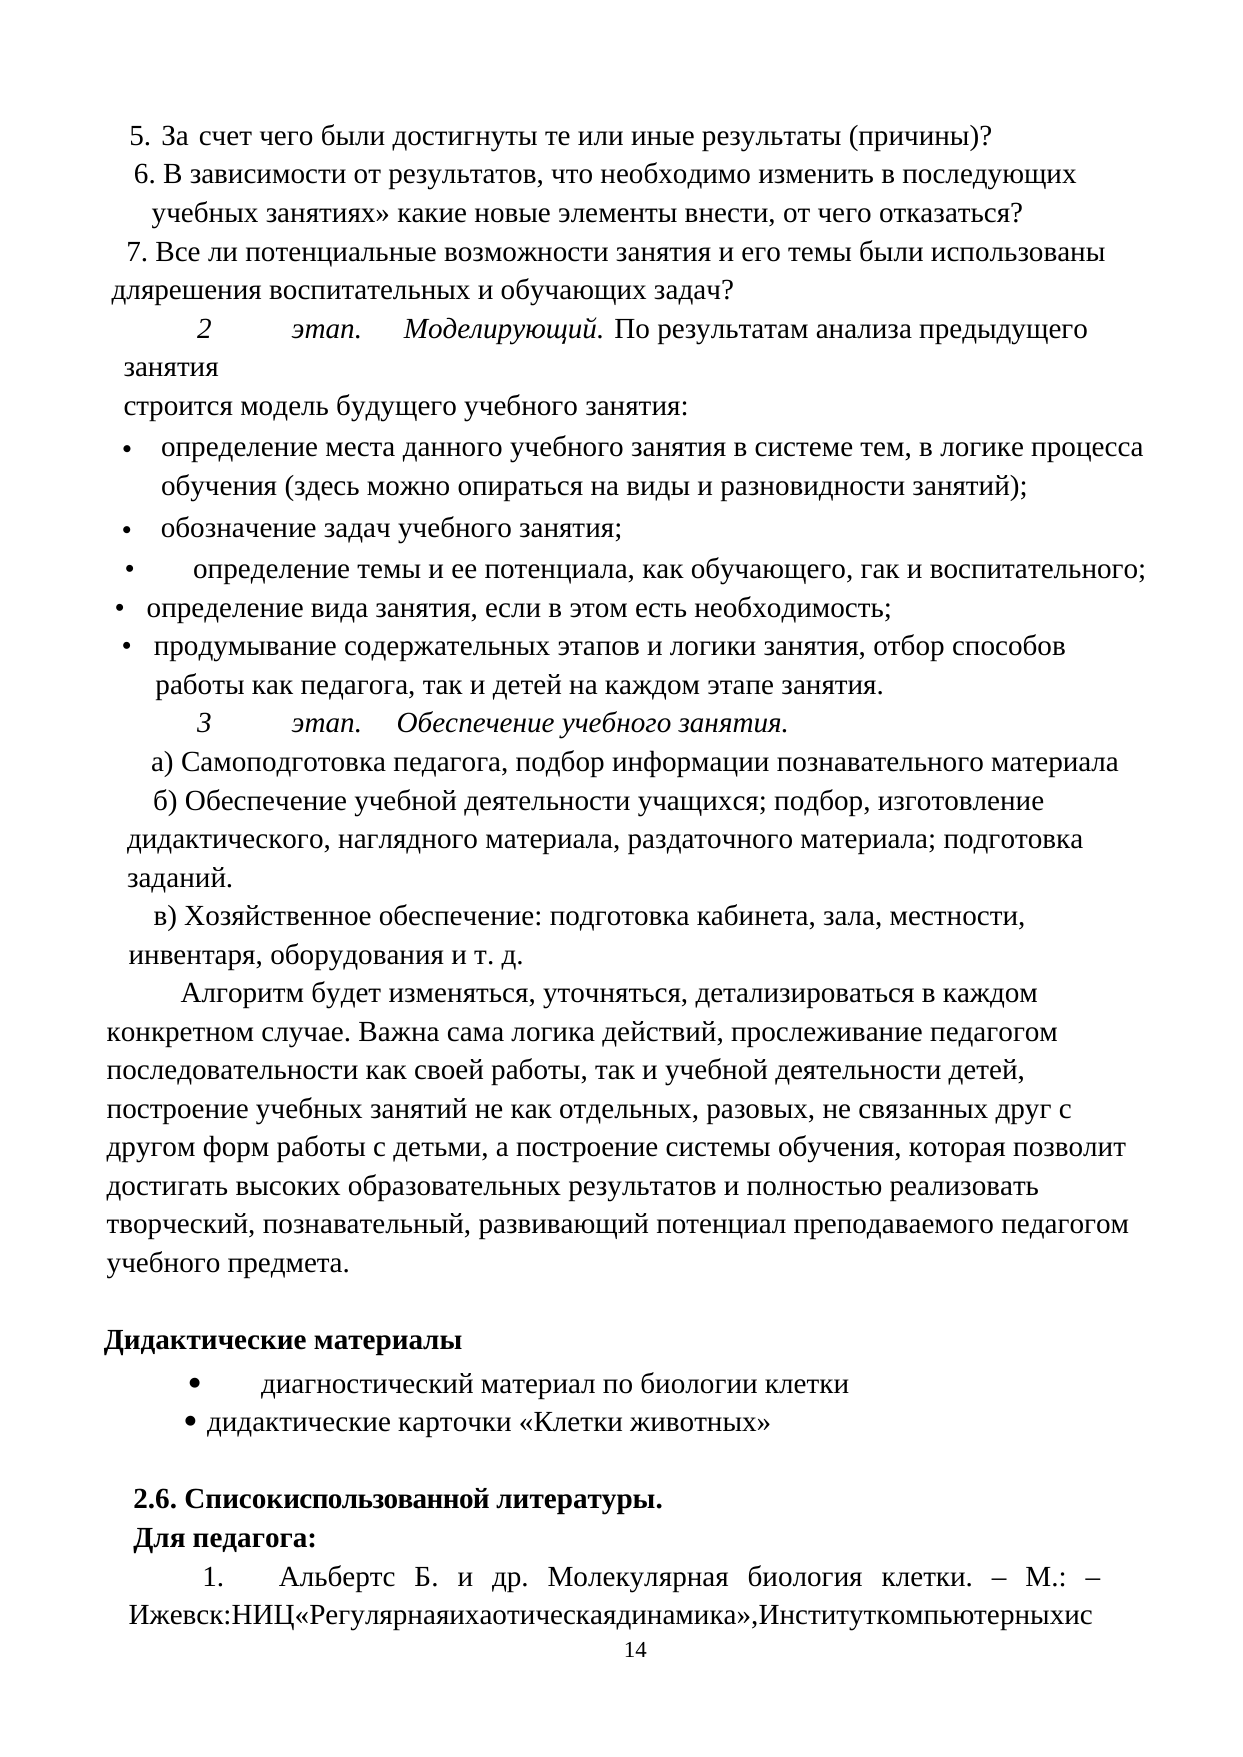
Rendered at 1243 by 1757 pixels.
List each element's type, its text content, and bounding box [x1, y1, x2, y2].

text Для педагога: [133, 1520, 1154, 1554]
text 2.6. Списокиспользованной литературы. [133, 1482, 1154, 1515]
text • определение темы и ее потенциала, как обучающего, гак и воспитательного; • определение вида занятия, если в этом есть необходимость; [114, 551, 1154, 623]
list диагностический материал по биологии клетки [189, 1366, 1154, 1399]
text б) Обеспечение учебной деятельности учащихся; подбор, изготовление дидактического, наглядного материала, раздаточного материала; подготовка заданий. [127, 783, 1106, 893]
text 3 этап. Обеспечение учебного занятия. [197, 706, 1154, 739]
list обозначение задач учебного занятия; [123, 510, 1154, 543]
list дидактические карточки «Клетки животных» [185, 1404, 1154, 1438]
list определение места данного учебного занятия в системе тем, в логике процесса обучения (здесь можно опираться на виды и разновидности занятий); [123, 429, 1154, 502]
text 7. Все ли потенциальные возможности занятия и его темы были использованы длярешения воспитательных и обучающих задач? [111, 234, 1154, 306]
text а) Самоподготовка педагога, подбор информации познавательного материала [151, 744, 1154, 778]
text • продумывание содержательных этапов и логики занятия, отбор способов работы как педагога, так и детей на каждом этапе занятия. [114, 628, 1104, 701]
text 5. За счет чего были достигнуты те или иные результаты (причины)? [112, 118, 1154, 152]
text учебных занятиях» какие новые элементы внести, от чего отказаться? [151, 195, 1154, 229]
text в) Хозяйственное обеспечение: подготовка кабинета, зала, местности, инвентаря, оборудования и т. д. [128, 898, 1058, 970]
text Дидактические материалы [103, 1322, 1108, 1356]
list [128, 1559, 1101, 1631]
text Алгоритм будет изменяться, уточняться, детализироваться в каждом конкретном случае. Важна сама логика действий, прослеживание педагогом последовательности как своей работы, так и учебной деятельности детей, построение учебных занятий не как отдельных, разовых, не связанных друг с другом форм работы с детьми, а построение системы обучения, которая позволит достигать высоких образовательных результатов и полностью реализовать творческий, познавательный, развивающий потенциал преподаваемого педагогом учебного предмета. [106, 975, 1154, 1279]
text 2 этап. Моделирующий. По результатам анализа предыдущего занятия строится модель будущего учебного занятия: [123, 311, 1154, 421]
text 6. В зависимости от результатов, что необходимо изменить в последующих [112, 157, 1154, 190]
